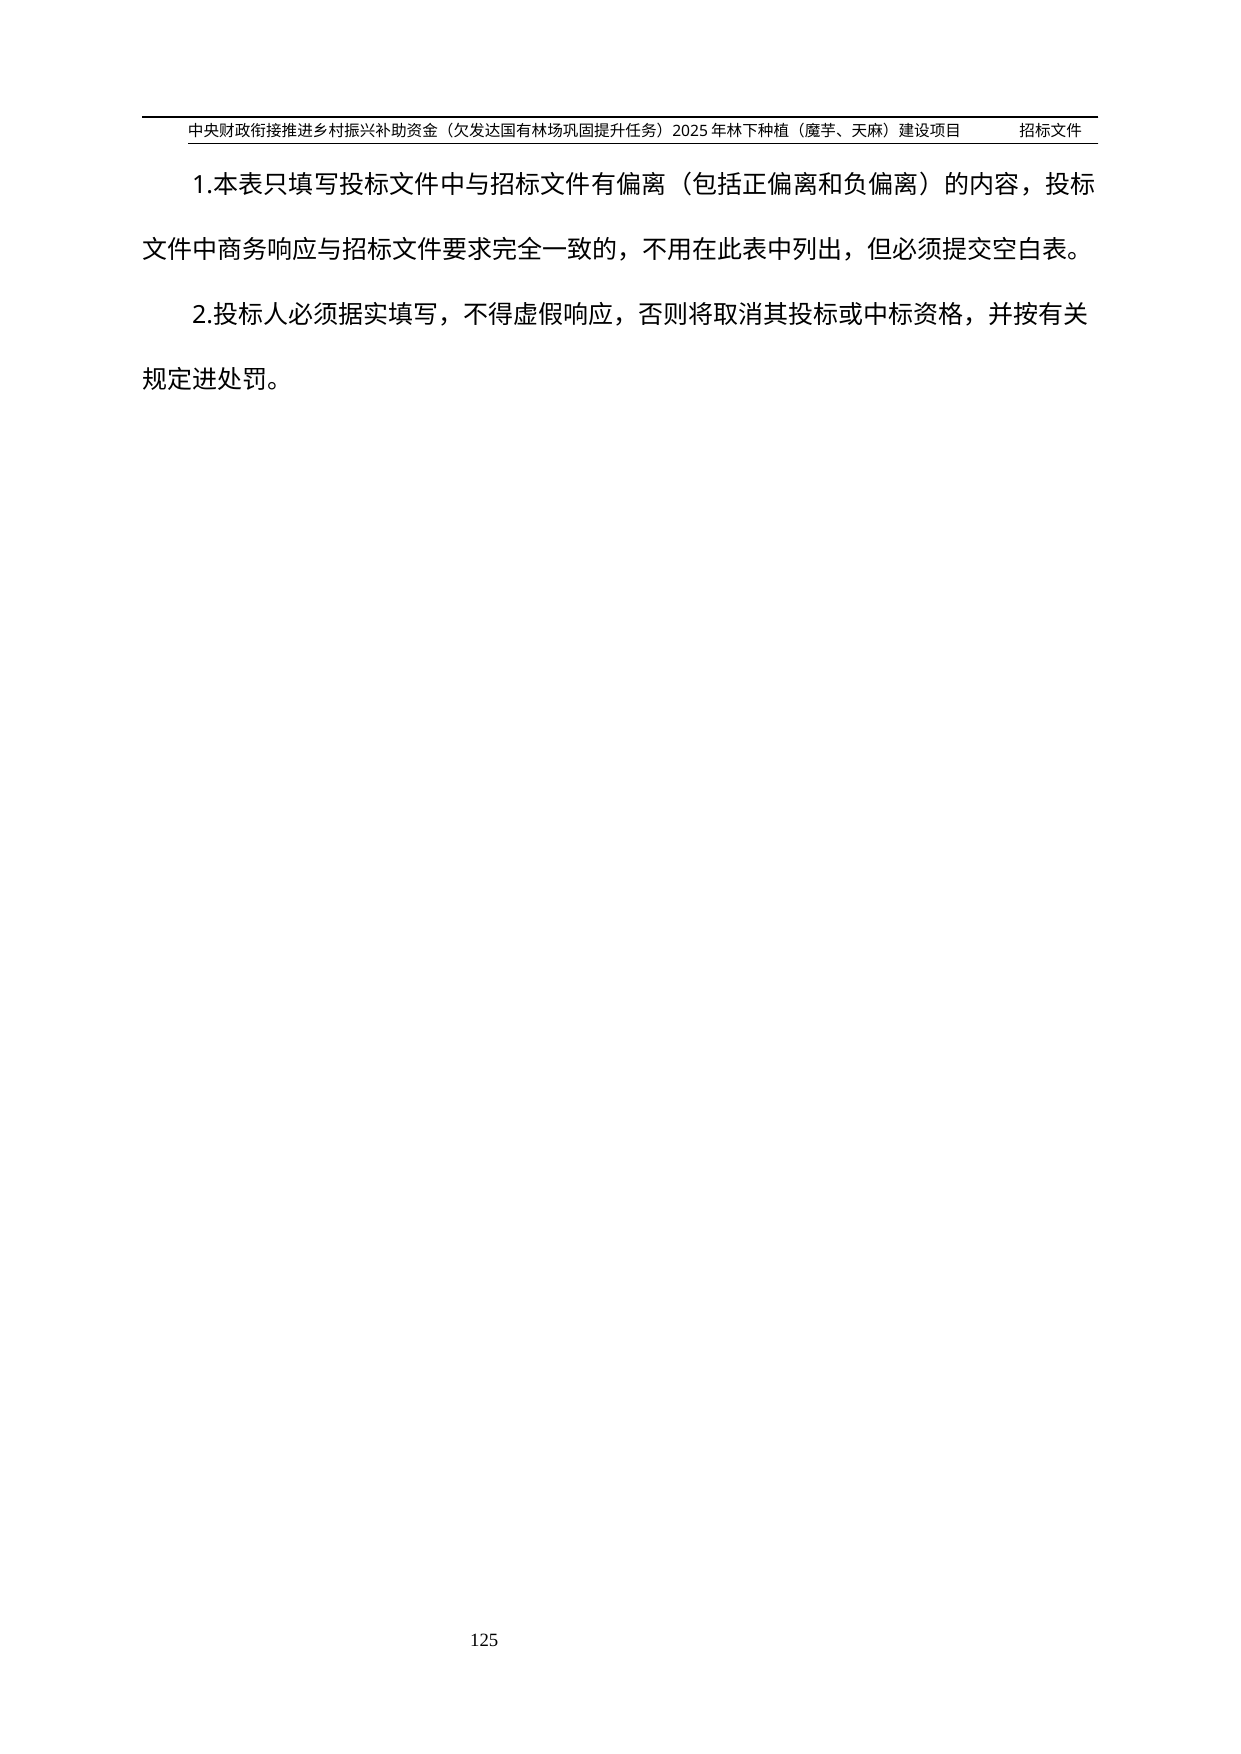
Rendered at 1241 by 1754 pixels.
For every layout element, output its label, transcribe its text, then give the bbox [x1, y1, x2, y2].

text 1.本表只填写投标文件中与招标文件有偏离（包括正偏离和负偏离）的内容，投标文件中商务响应与招标文件要求完全一致的，不用在此表中列出，但必须提交空白表。 [142, 150, 1098, 280]
text 2.投标人必须据实填写，不得虚假响应，否则将取消其投标或中标资格，并按有关规定进处罚。 [142, 280, 1098, 410]
